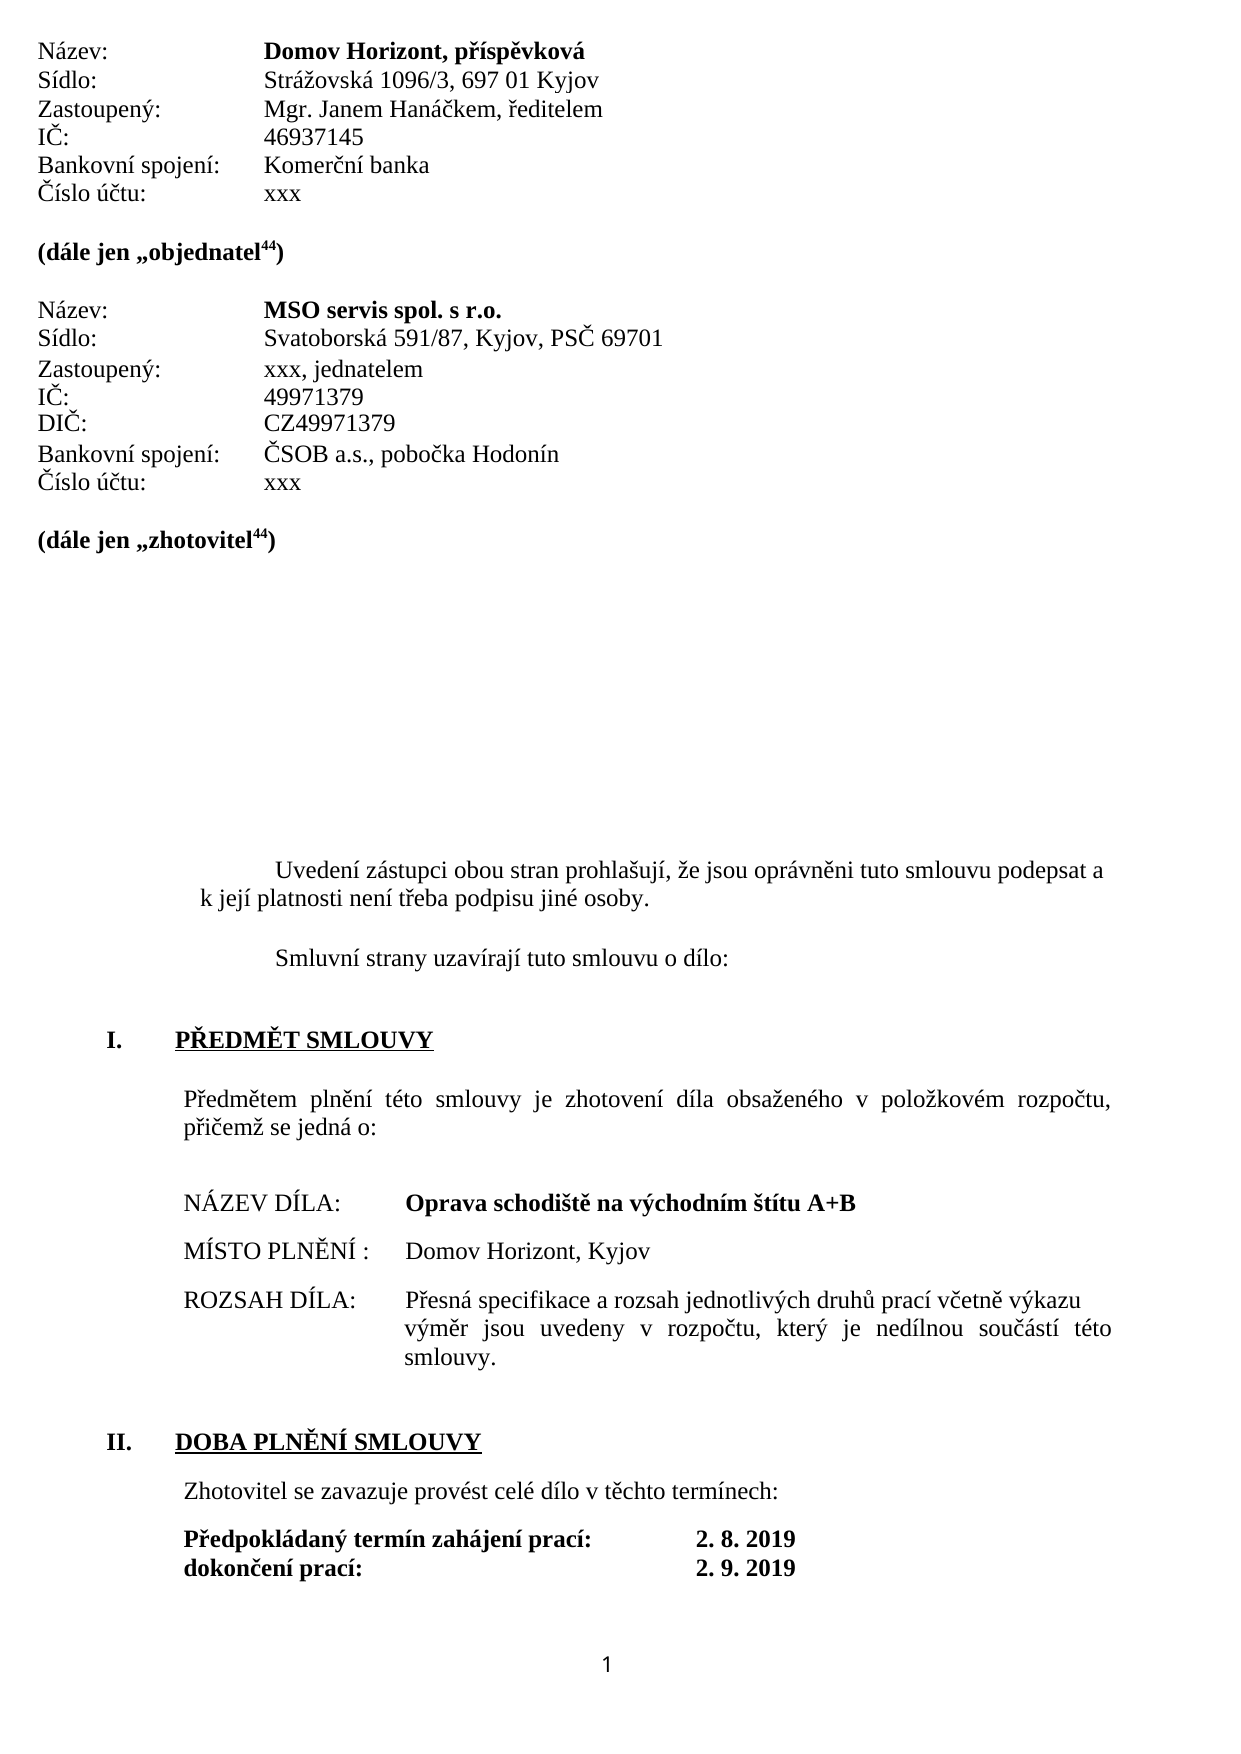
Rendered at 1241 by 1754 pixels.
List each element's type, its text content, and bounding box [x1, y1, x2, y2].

table_cell Sídlo: [38, 324, 238, 352]
table_cell Zastoupený: [38, 93, 238, 123]
table_cell IČ: [38, 383, 238, 409]
table_cell Název: [38, 282, 238, 324]
text Předmětem plnění této smlouvy je zhotovení díla obsaženého v položkovém rozpočtu, přičemž se jedná o: [183, 1085, 1113, 1141]
table_cell Mgr. Janem Hanáčkem, ředitelem [239, 93, 706, 123]
table_cell xxx, jednatelem [239, 353, 706, 383]
table_cell (dále jen „zhotovitel44) [38, 509, 706, 554]
table_cell Komerční banka [239, 150, 706, 179]
text dokončení prací: 2. 9. 2019 [183, 1554, 1113, 1583]
table_cell Svatoborská 591/87, Kyjov, PSČ 69701 [239, 324, 706, 352]
table_cell (dále jen „objednatel44) [38, 223, 706, 282]
table_cell Číslo účtu: [38, 468, 238, 509]
table_header Název: [38, 38, 238, 66]
table_cell 49971379 [239, 383, 706, 409]
text NÁZEV DÍLA: Oprava schodiště na východním štítu A+B [183, 1189, 1113, 1217]
list DOBA PLNĚNÍ SMLOUVY [106, 1429, 1113, 1456]
text Předpokládaný termín zahájení prací: 2. 8. 2019 [183, 1525, 1113, 1554]
table_cell xxx [239, 468, 706, 509]
text Smluvní strany uzavírají tuto smlouvu o dílo: [200, 944, 1113, 972]
table_cell IČ: [38, 124, 238, 150]
table_cell xxx [239, 179, 706, 222]
table_cell DIČ: [38, 409, 238, 438]
table_cell MSO servis spol. s r.o. [239, 282, 706, 324]
text Uvedení zástupci obou stran prohlašují, že jsou oprávněni tuto smlouvu podepsat a k její platnosti není třeba podpisu jiné osoby. [200, 856, 1113, 912]
table_cell Bankovní spojení: [38, 150, 238, 179]
text Zhotovitel se zavazuje provést celé dílo v těchto termínech: [183, 1477, 1113, 1505]
text MÍSTO PLNĚNÍ : Domov Horizont, Kyjov [183, 1237, 1113, 1265]
text výměr jsou uvedeny v rozpočtu, který je nedílnou součástí této smlouvy. [404, 1314, 1113, 1371]
list PŘEDMĚT SMLOUVY [106, 1026, 434, 1054]
table_cell Zastoupený: [38, 353, 238, 383]
text ROZSAH DÍLA: Přesná specifikace a rozsah jednotlivých druhů prací včetně výkazu [183, 1285, 1113, 1314]
table_cell Strážovská 1096/3, 697 01 Kyjov [239, 66, 706, 93]
table_cell 46937145 [239, 124, 706, 150]
table_cell Sídlo: [38, 66, 238, 93]
table_cell Bankovní spojení: [38, 438, 238, 468]
table_cell CZ49971379 [239, 409, 706, 438]
table_cell ČSOB a.s., pobočka Hodonín [239, 438, 706, 468]
table_cell Číslo účtu: [38, 179, 238, 222]
table_header Domov Horizont, příspěvková organizace [239, 38, 706, 66]
